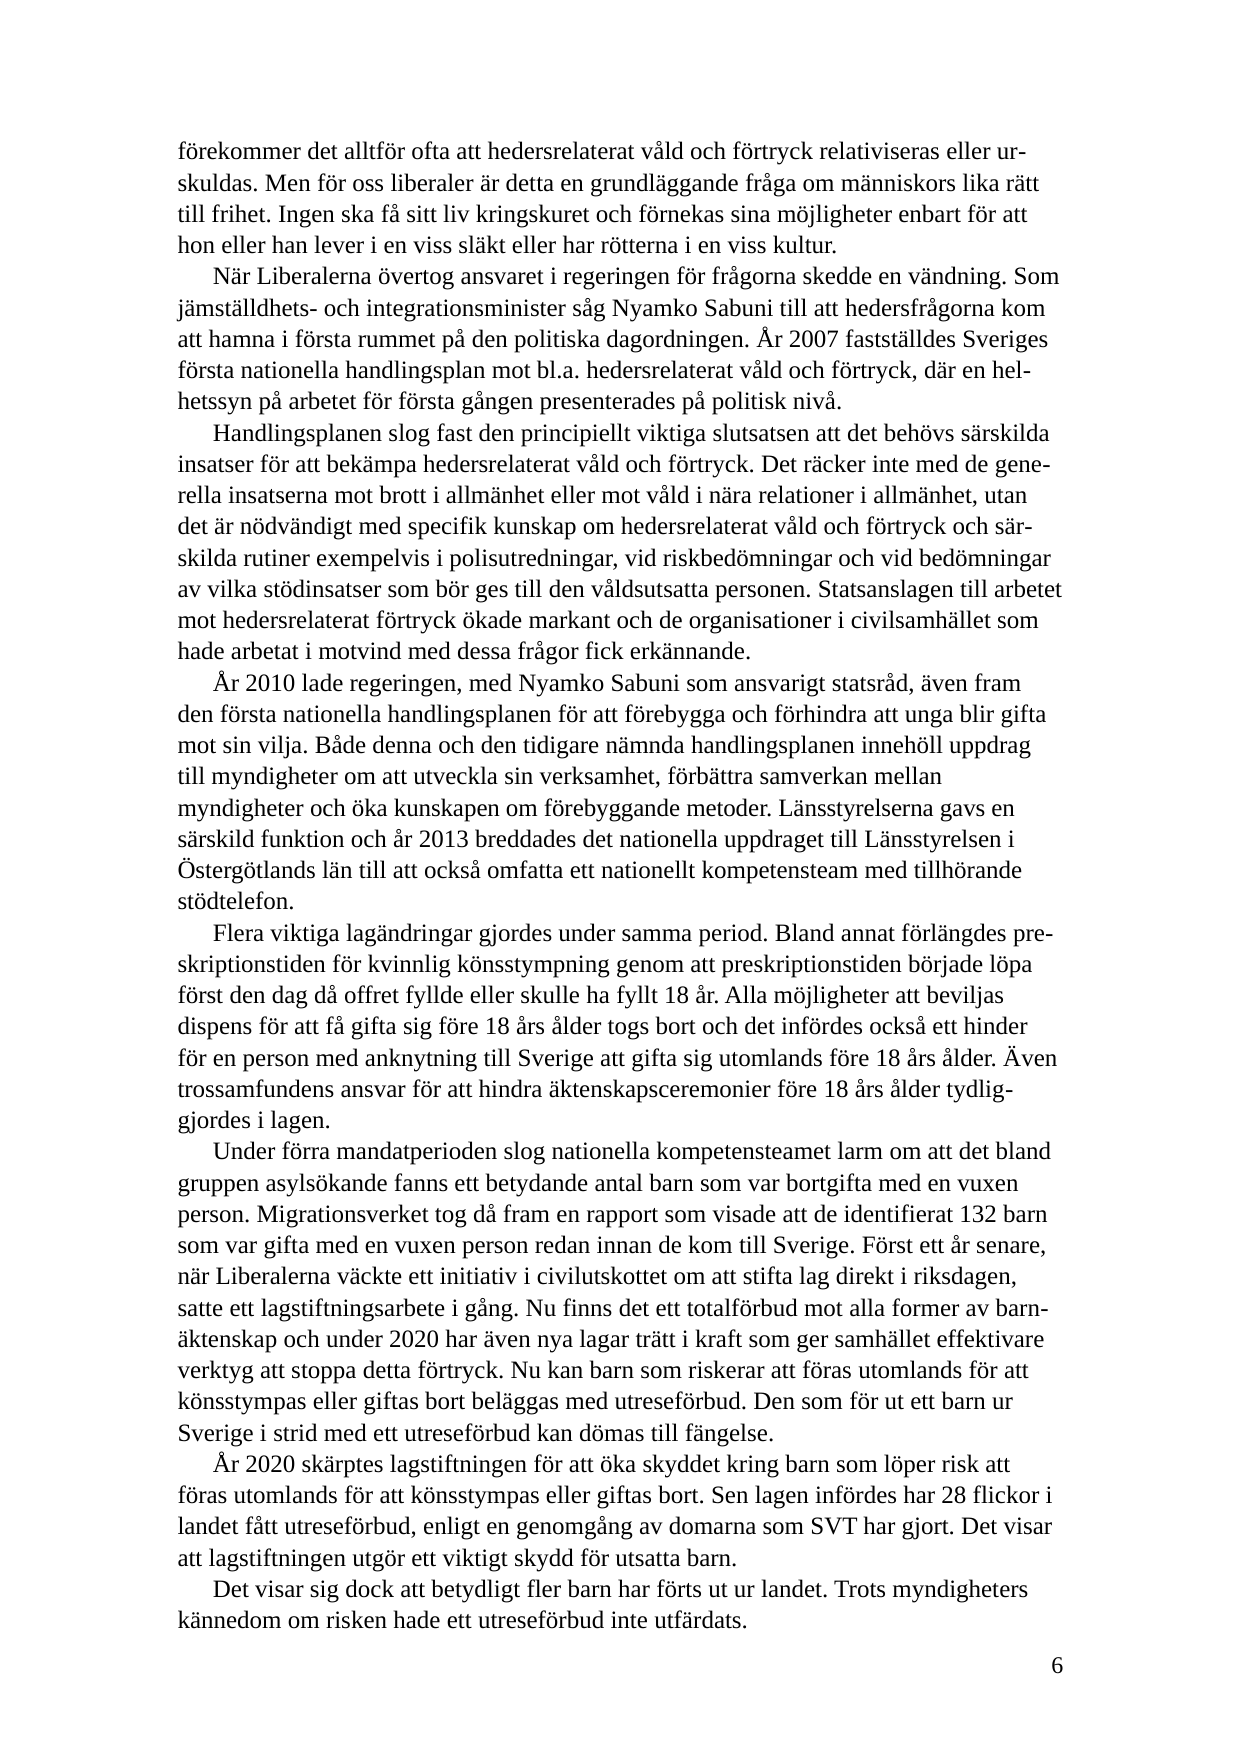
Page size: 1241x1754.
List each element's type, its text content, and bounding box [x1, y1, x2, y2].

text Handlingsplanen slog fast den principiellt viktiga slutsatsen att det behövs särskilda insatser för att bekämpa hedersrelaterat våld och förtryck. Det räcker inte med de generella insatserna mot brott i allmänhet eller mot våld i nära relationer i allmänhet, utan det är nödvändigt med specifik kunskap om hedersrelaterat våld och förtryck och särskilda rutiner exempelvis i polisutredningar, vid riskbedömningar och vid bedömningar av vilka stödinsatser som bör ges till den våldsutsatta personen. Statsanslagen till arbetet mot hedersrelaterat förtryck ökade markant och de organisationer i civilsamhället som hade arbetat i motvind med dessa frågor fick erkännande. [177, 415, 1063, 665]
text Flera viktiga lagändringar gjordes under samma period. Bland annat förlängdes preskriptionstiden för kvinnlig könsstympning genom att preskriptionstiden började löpa först den dag då offret fyllde eller skulle ha fyllt 18 år. Alla möjligheter att beviljas dispens för att få gifta sig före 18 års ålder togs bort och det infördes också ett hinder för en person med anknytning till Sverige att gifta sig utomlands före 18 års ålder. Även trossamfundens ansvar för att hindra äktenskapsceremonier före 18 års ålder tydliggjordes i lagen. [177, 915, 1063, 1134]
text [177, 134, 1063, 259]
text År 2010 lade regeringen, med Nyamko Sabuni som ansvarigt statsråd, även fram den första nationella handlingsplanen för att förebygga och förhindra att unga blir gifta mot sin vilja. Både denna och den tidigare nämnda handlingsplanen innehöll uppdrag till myndigheter om att utveckla sin verksamhet, förbättra samverkan mellan myndigheter och öka kunskapen om förebyggande metoder. Länsstyrelserna gavs en särskild funktion och år 2013 breddades det nationella uppdraget till Länsstyrelsen i Östergötlands län till att också omfatta ett nationellt kompetensteam med tillhörande stödtelefon. [177, 665, 1063, 915]
text Under förra mandatperioden slog nationella kompetensteamet larm om att det bland gruppen asylsökande fanns ett betydande antal barn som var bortgifta med en vuxen person. Migrationsverket tog då fram en rapport som visade att de identifierat 132 barn som var gifta med en vuxen person redan innan de kom till Sverige. Först ett år senare, när Liberalerna väckte ett initiativ i civilutskottet om att stifta lag direkt i riksdagen, satte ett lagstiftningsarbete i gång. Nu finns det ett totalförbud mot alla former av barnäktenskap och under 2020 har även nya lagar trätt i kraft som ger samhället effektivare verktyg att stoppa detta förtryck. Nu kan barn som riskerar att föras utomlands för att könsstympas eller giftas bort beläggas med utreseförbud. Den som för ut ett barn ur Sverige i strid med ett utreseförbud kan dömas till fängelse. [177, 1134, 1063, 1446]
text Det visar sig dock att betydligt fler barn har förts ut ur landet. Trots myndigheters kännedom om risken hade ett utreseförbud inte utfärdats. [177, 1571, 1063, 1634]
text År 2020 skärptes lagstiftningen för att öka skyddet kring barn som löper risk att föras utomlands för att könsstympas eller giftas bort. Sen lagen infördes har 28 flickor i landet fått utreseförbud, enligt en genomgång av domarna som SVT har gjort. Det visar att lagstiftningen utgör ett viktigt skydd för utsatta barn. [177, 1446, 1063, 1571]
text När Liberalerna övertog ansvaret i regeringen för frågorna skedde en vändning. Som jämställdhets- och integrationsminister såg Nyamko Sabuni till att hedersfrågorna kom att hamna i första rummet på den politiska dagordningen. År 2007 fastställdes Sveriges första nationella handlingsplan mot bl.a. hedersrelaterat våld och förtryck, där en helhetssyn på arbetet för första gången presenterades på politisk nivå. [177, 259, 1063, 415]
